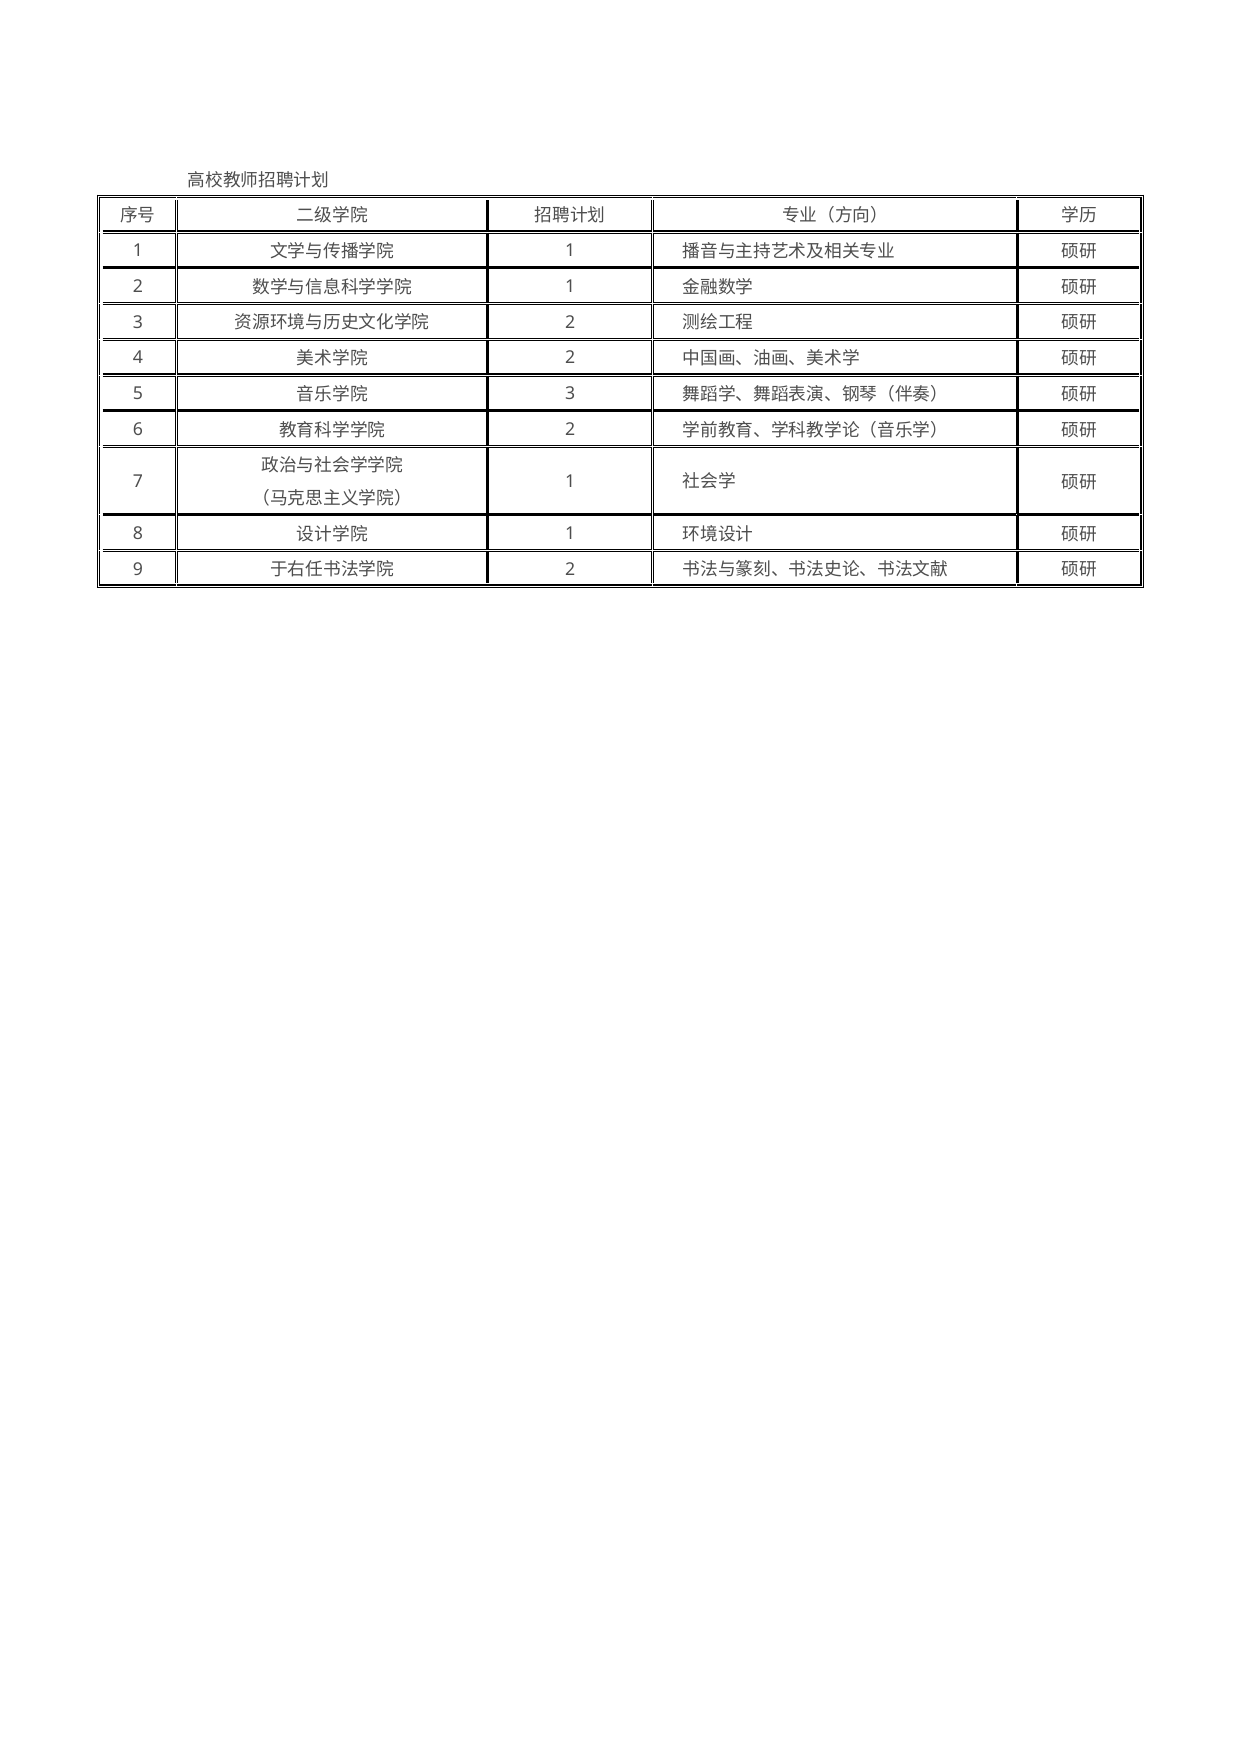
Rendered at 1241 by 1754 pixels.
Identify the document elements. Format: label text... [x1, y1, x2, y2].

table_cell 2 [489, 412, 651, 444]
table_cell 设计学院 [178, 516, 486, 548]
table_cell 硕研 [1019, 373, 1141, 409]
table_cell 硕研 [1019, 409, 1140, 444]
table_cell 于右任书法学院 [177, 552, 487, 584]
table_cell 社会学 [654, 448, 1016, 513]
table_header 序号 [100, 198, 177, 230]
table_header 二级学院 [177, 198, 487, 230]
table_cell 硕研 [1019, 338, 1141, 373]
table_cell 2 [487, 552, 653, 584]
table_cell 1 [489, 234, 651, 266]
table_cell 1 [100, 230, 175, 266]
table_cell 教育科学学院 [178, 412, 486, 444]
table_cell 硕研 [1017, 549, 1141, 584]
table_cell 硕研 [1019, 266, 1140, 302]
table_cell 1 [489, 448, 651, 513]
table_cell 书法与篆刻、书法史论、书法文献 [653, 552, 1017, 584]
table_cell 测绘工程 [654, 305, 1016, 337]
table_cell 金融数学 [654, 269, 1016, 302]
table_cell 政治与社会学学院 （马克思主义学院） [178, 448, 486, 513]
table_cell 2 [489, 341, 651, 373]
table_cell 舞蹈学、舞蹈表演、钢琴（伴奏） [654, 377, 1016, 409]
table_cell 3 [99, 302, 177, 337]
table_cell 1 [489, 269, 651, 302]
table_cell 中国画、油画、美术学 [654, 341, 1016, 373]
text 高校教师招聘计划 [187, 162, 1053, 194]
table_cell 4 [100, 338, 175, 373]
table_cell 硕研 [1017, 302, 1142, 337]
table_cell 文学与传播学院 [178, 234, 486, 266]
table_cell 美术学院 [178, 341, 486, 373]
table_header 招聘计划 [487, 198, 653, 230]
table_cell 播音与主持艺术及相关专业 [654, 234, 1016, 266]
table_cell 8 [99, 513, 175, 548]
table_cell 学前教育、学科教学论（音乐学） [654, 412, 1016, 444]
table_header 专业（方向） [653, 196, 1017, 230]
table_cell 7 [100, 445, 175, 513]
table_cell 6 [100, 409, 175, 444]
table_cell 硕研 [1019, 513, 1142, 548]
table_cell 3 [489, 377, 651, 409]
table_cell 9 [100, 549, 177, 584]
table_cell 音乐学院 [178, 377, 486, 409]
table_header 学历 [1017, 198, 1140, 230]
table_cell 5 [100, 373, 175, 409]
table_cell 1 [489, 516, 651, 548]
table_cell 2 [489, 305, 651, 337]
table_cell 硕研 [1019, 230, 1141, 266]
table_cell 数学与信息科学学院 [178, 269, 486, 302]
table_cell 环境设计 [654, 516, 1016, 548]
table_cell 2 [100, 266, 175, 302]
table_cell 硕研 [1019, 445, 1141, 513]
table_cell 资源环境与历史文化学院 [178, 305, 486, 337]
